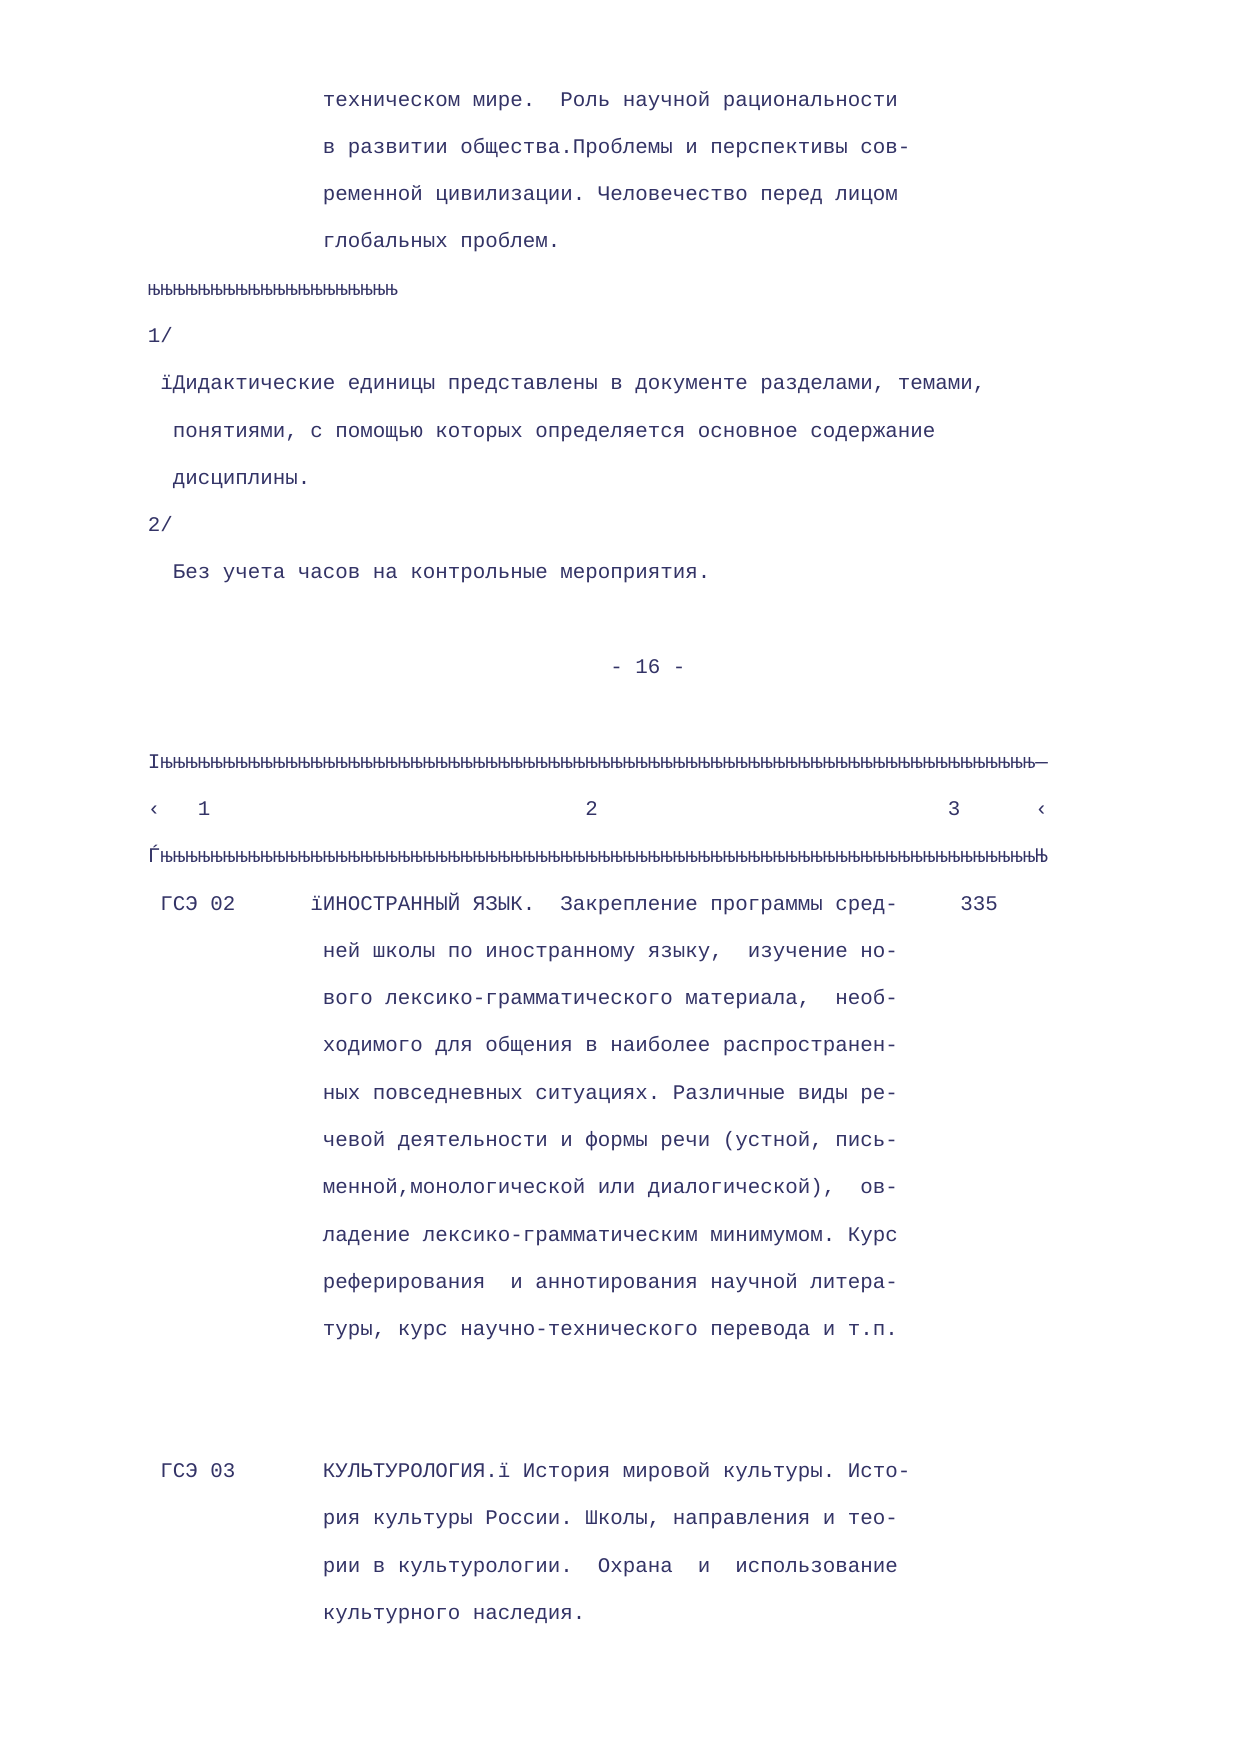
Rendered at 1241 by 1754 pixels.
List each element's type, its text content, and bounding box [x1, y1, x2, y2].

text ‹ 1 2 3 ‹ [148, 798, 1152, 822]
text менной,монологической или диалогической), ов- [148, 1176, 1152, 1200]
text культурного наследия. [148, 1602, 1152, 1626]
text їДидактические единицы представлены в документе разделами, темами, [148, 372, 1152, 396]
text дисциплины. [148, 467, 1152, 491]
text рия культуры России. Школы, направления и тео- [148, 1507, 1152, 1531]
text ней школы по иностранному языку, изучение но- [148, 940, 1152, 963]
text ГСЭ 03 КУЛЬТУРОЛОГИЯ.ї История мировой культуры. Исто- [148, 1460, 1152, 1484]
text понятиями, с помощью которых определяется основное содержание [148, 420, 1152, 443]
text ладение лексико-грамматическим минимумом. Курс [148, 1224, 1152, 1247]
text - 16 - [148, 656, 1152, 680]
text 2/ [148, 514, 1152, 538]
text туры, курс научно-технического перевода и т.п. [148, 1318, 1152, 1342]
text Без учета часов на контрольные мероприятия. [148, 562, 1152, 585]
text техническом мире. Роль научной рациональности [148, 89, 1152, 112]
text ГСЭ 02 їИНОСТРАННЫЙ ЯЗЫК. Закрепление программы сред- 335 [148, 893, 1152, 916]
text ходимого для общения в наиболее распространен- [148, 1034, 1152, 1058]
text Іњњњњњњњњњњњњњњњњњњњњњњњњњњњњњњњњњњњњњњњњњњњњњњњњњњњњњњњњњњњњњњњњњњњњњњ— [148, 751, 1152, 774]
text ных повседневных ситуациях. Различные виды ре- [148, 1082, 1152, 1105]
text вого лексико-грамматического материала, необ- [148, 987, 1152, 1011]
text њњњњњњњњњњњњњњњњњњњњ [148, 278, 1152, 301]
text чевой деятельности и формы речи (устной, пись- [148, 1129, 1152, 1153]
text в развитии общества.Проблемы и перспективы сов- [148, 136, 1152, 159]
text рии в культурологии. Охрана и использование [148, 1555, 1152, 1578]
text ременной цивилизации. Человечество перед лицом [148, 183, 1152, 207]
text глобальных проблем. [148, 231, 1152, 254]
text реферирования и аннотирования научной литера- [148, 1271, 1152, 1294]
text ЃњњњњњњњњњњњњњњњњњњњњњњњњњњњњњњњњњњњњњњњњњњњњњњњњњњњњњњњњњњњњњњњњњњњњњњЊ [148, 845, 1152, 869]
text 1/ [148, 325, 1152, 349]
